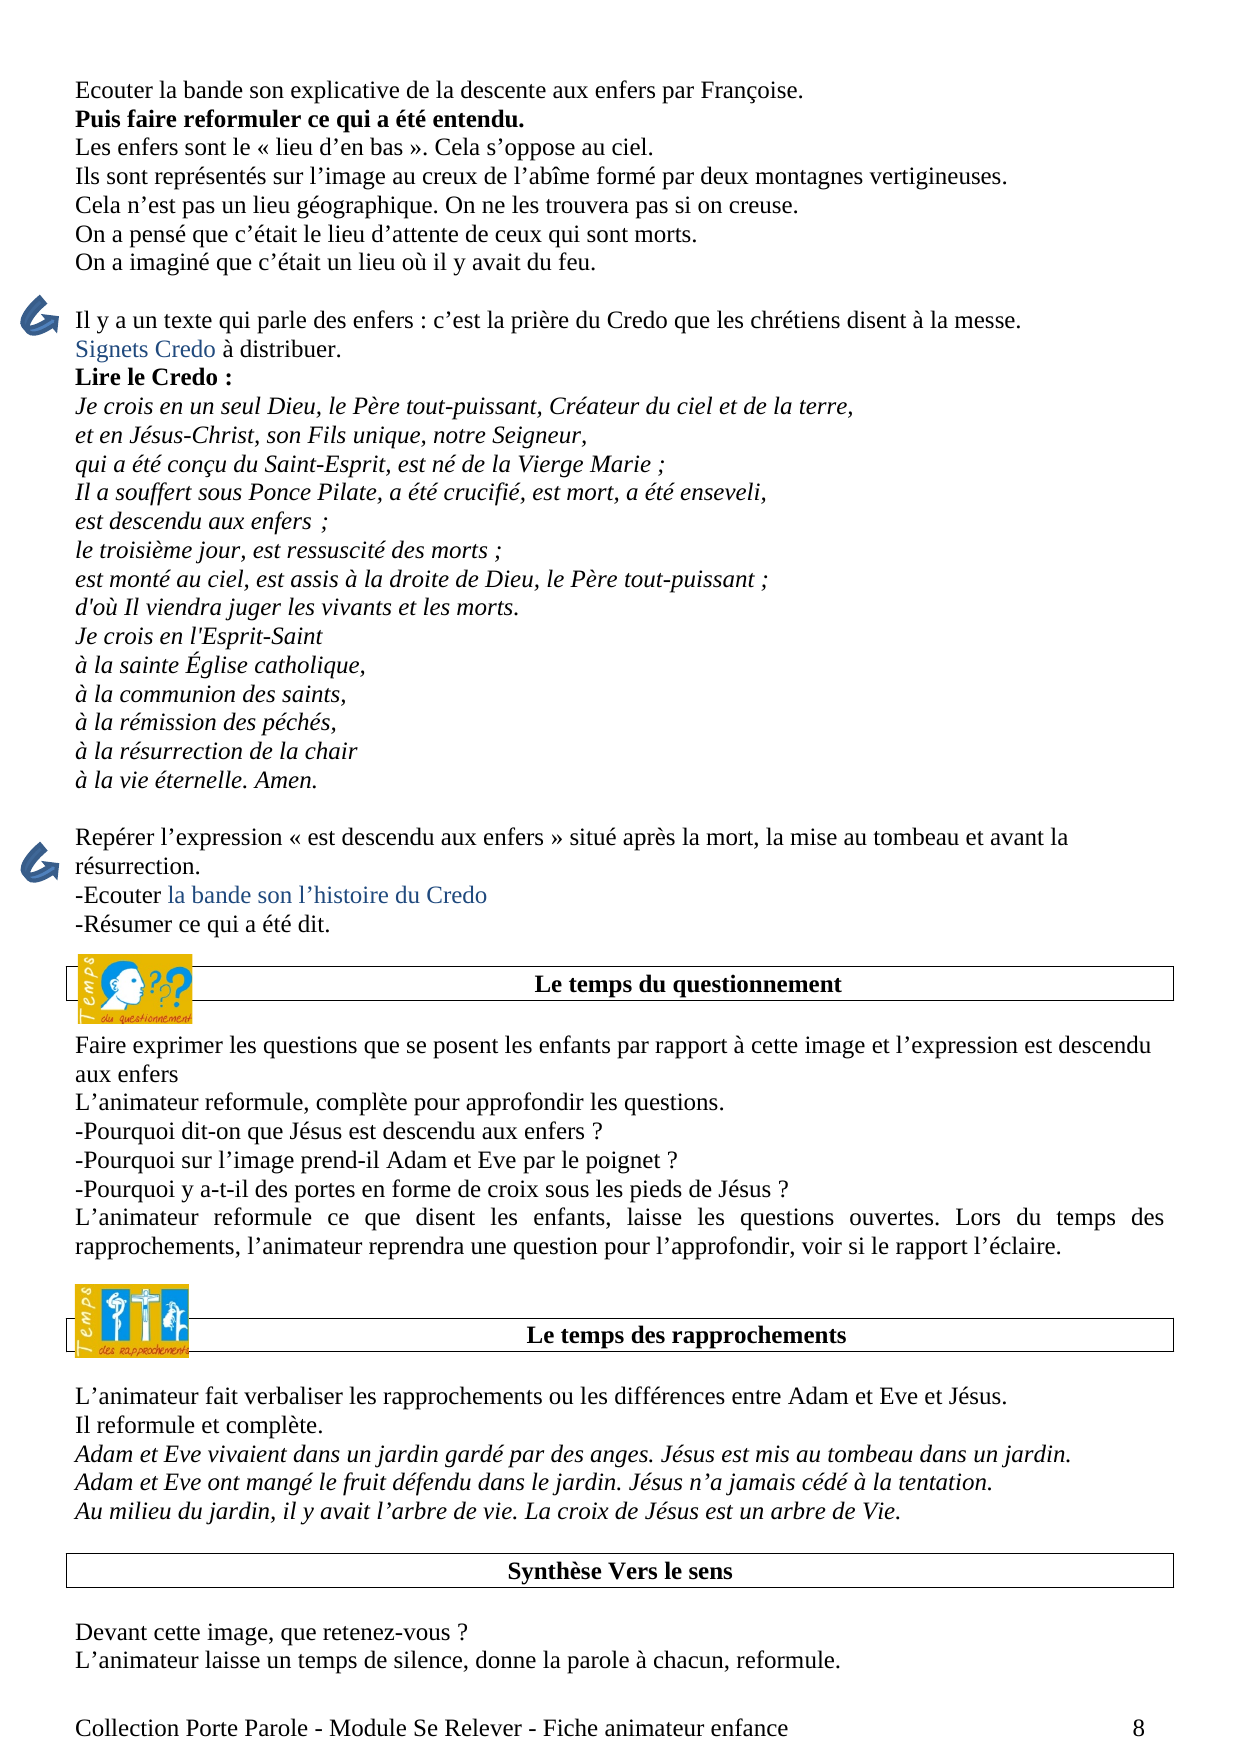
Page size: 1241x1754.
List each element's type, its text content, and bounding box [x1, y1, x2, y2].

text et en Jésus-Christ, son Fils unique, notre Seigneur, [75, 420, 1165, 449]
text Je crois en l'Esprit-Saint [75, 621, 1165, 650]
text Cela n’est pas un lieu géographique. On ne les trouvera pas si on creuse. [75, 190, 1165, 219]
text Le temps du questionnement [192, 967, 1173, 1000]
text Il y a un texte qui parle des enfers : c’est la prière du Credo que les chrétiens disent à la messe. [75, 305, 1165, 334]
text Au milieu du jardin, il y avait l’arbre de vie. La croix de Jésus est un arbre de Vie. [75, 1496, 1165, 1525]
text -Pourquoi sur l’image prend-il Adam et Eve par le poignet ? [75, 1145, 1165, 1174]
text L’animateur fait verbaliser les rapprochements ou les différences entre Adam et Eve et Jésus. [75, 1381, 1165, 1410]
text Lire le Credo : [75, 362, 1165, 391]
text Devant cette image, que retenez-vous ? [75, 1617, 1165, 1646]
text Ecouter la bande son explicative de la descente aux enfers par Françoise. [75, 75, 1165, 104]
text Synthèse Vers le sens [67, 1554, 1173, 1587]
text le troisième jour, est ressuscité des morts ; [75, 535, 1165, 564]
text Adam et Eve vivaient dans un jardin gardé par des anges. Jésus est mis au tombeau dans un jardin. [75, 1439, 1165, 1467]
text Adam et Eve ont mangé le fruit défendu dans le jardin. Jésus n’a jamais cédé à la tentation. [75, 1467, 1165, 1496]
text est descendu aux enfers ; [75, 506, 1165, 535]
picture [76, 954, 192, 1023]
text à la résurrection de la chair [75, 736, 1165, 765]
text On a pensé que c’était le lieu d’attente de ceux qui sont morts. [75, 219, 1165, 247]
text Le temps des rapprochements [189, 1319, 1173, 1351]
text d'où Il viendra juger les vivants et les morts. [75, 592, 1165, 621]
text Repérer l’expression « est descendu aux enfers » situé après la mort, la mise au tombeau et avant la résurrection. [75, 822, 1165, 880]
text -Résumer ce qui a été dit. [75, 909, 1165, 937]
text Puis faire reformuler ce qui a été entendu. [75, 104, 1165, 132]
text Il reformule et complète. [75, 1410, 1165, 1439]
text à la communion des saints, [75, 679, 1165, 707]
text Il a souffert sous Ponce Pilate, a été crucifié, est mort, a été enseveli, [75, 477, 1165, 506]
text L’animateur reformule ce que disent les enfants, laisse les questions ouvertes. Lors du temps des rapprochements, l’animateur reprendra une question pour l’approfondir, voir si le rapport l’éclaire. [75, 1202, 1165, 1260]
text Je crois en un seul Dieu, le Père tout-puissant, Créateur du ciel et de la terre, [75, 391, 1165, 420]
text Ils sont représentés sur l’image au creux de l’abîme formé par deux montagnes vertigineuses. [75, 161, 1165, 190]
text -Pourquoi y a-t-il des portes en forme de croix sous les pieds de Jésus ? [75, 1174, 1165, 1202]
text à la vie éternelle. Amen. [75, 765, 1165, 794]
text L’animateur laisse un temps de silence, donne la parole à chacun, reformule. [75, 1646, 1165, 1674]
text qui a été conçu du Saint-Esprit, est né de la Vierge Marie ; [75, 449, 1165, 477]
text On a imaginé que c’était un lieu où il y avait du feu. [75, 247, 1165, 276]
text Faire exprimer les questions que se posent les enfants par rapport à cette image et l’expression est descendu aux enfers [75, 1030, 1165, 1087]
text -Ecouter la bande son l’histoire du Credo [75, 880, 1165, 909]
picture [73, 1284, 189, 1357]
text Signets Credo à distribuer. [75, 334, 1165, 362]
text -Pourquoi dit-on que Jésus est descendu aux enfers ? [75, 1116, 1165, 1145]
text à la sainte Église catholique, [75, 650, 1165, 679]
text à la rémission des péchés, [75, 707, 1165, 736]
text L’animateur reformule, complète pour approfondir les questions. [75, 1087, 1165, 1116]
text est monté au ciel, est assis à la droite de Dieu, le Père tout-puissant ; [75, 564, 1165, 592]
text Les enfers sont le « lieu d’en bas ». Cela s’oppose au ciel. [75, 132, 1165, 161]
